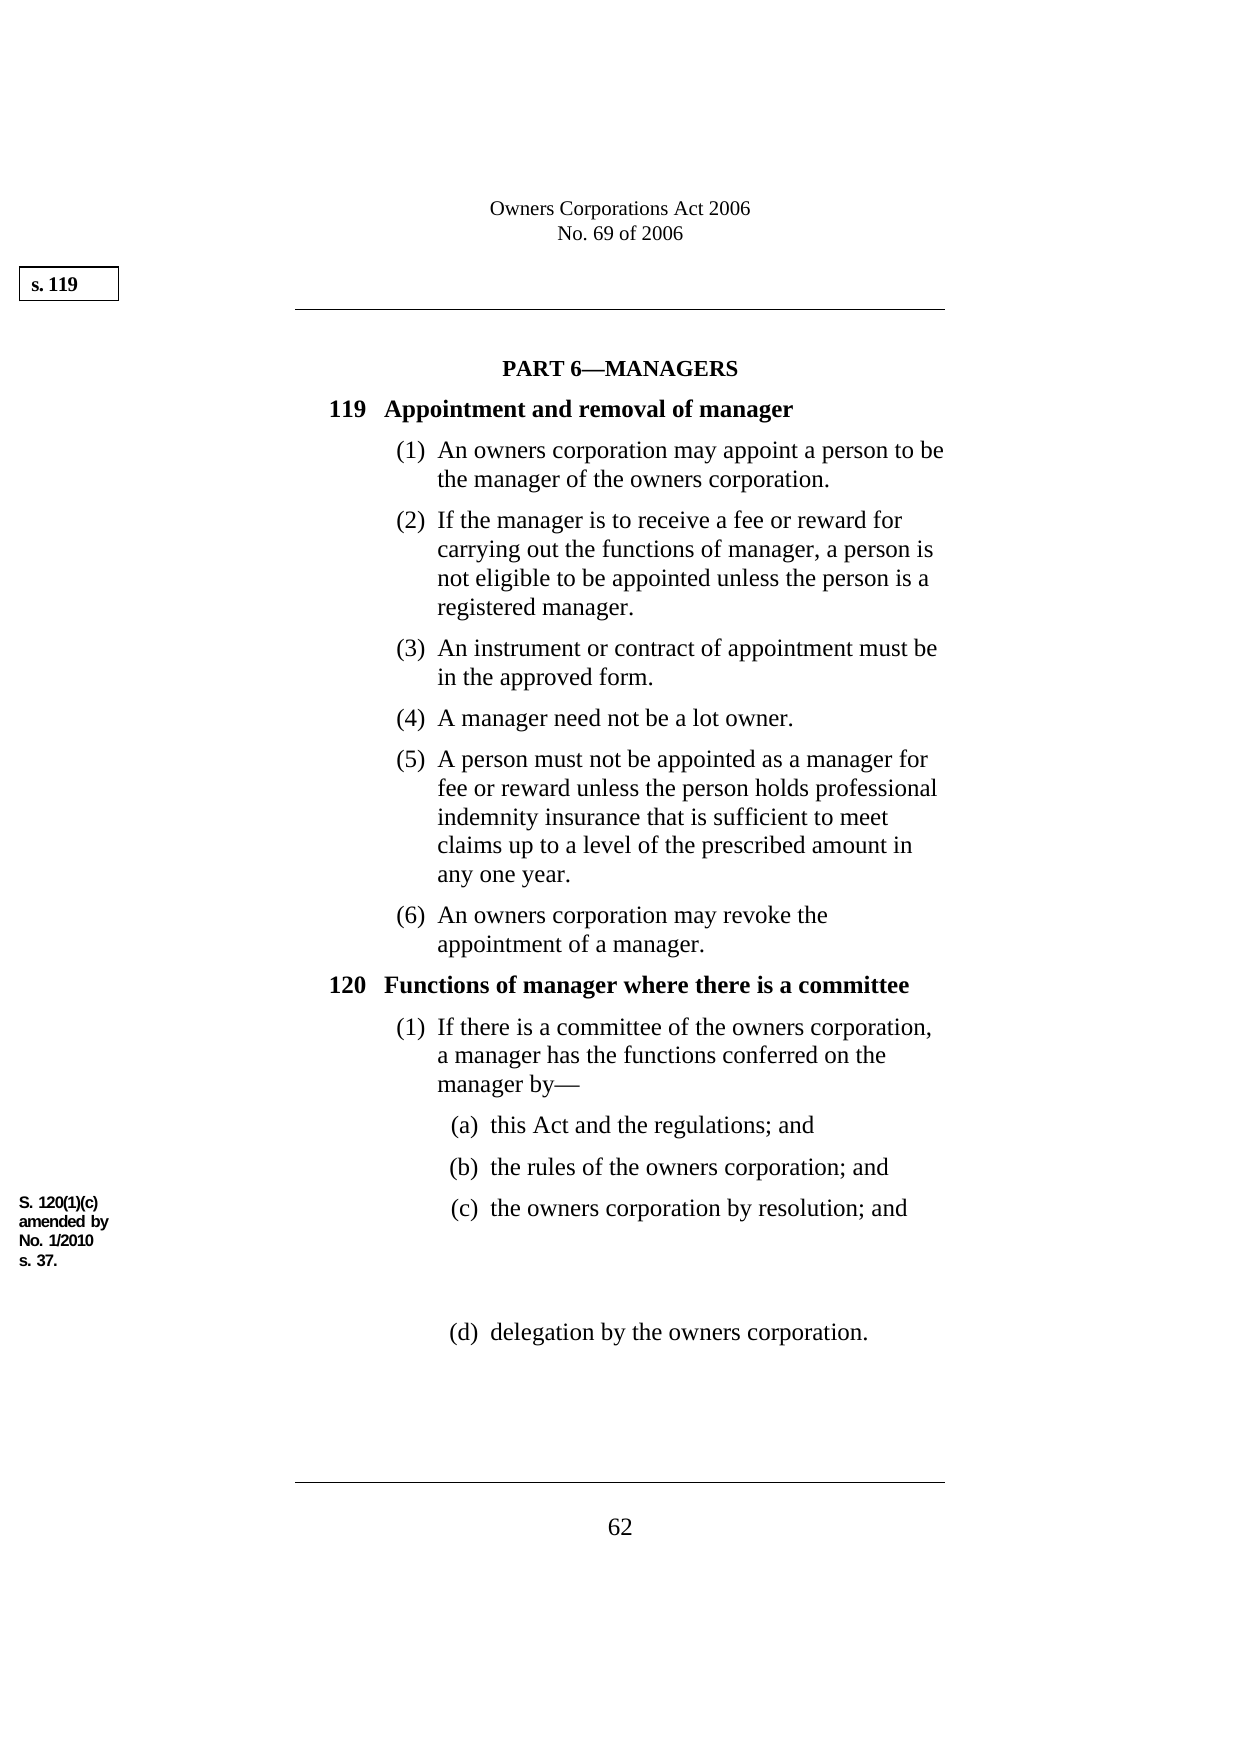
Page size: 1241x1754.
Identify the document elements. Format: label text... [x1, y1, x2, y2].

subtitle 120 Functions of manager where there is a committee [295, 970, 945, 999]
text s. 119 [29, 269, 118, 298]
subtitle (4) A manager need not be a lot owner. [295, 703, 945, 732]
subtitle (1) An owners corporation may appoint a person to be the manager of the owners corporation. [295, 435, 945, 493]
subtitle 119 Appointment and removal of manager [295, 394, 945, 423]
subtitle (5) A person must not be appointed as a manager for fee or reward unless the person holds professional indemnity insurance that is sufficient to meet claims up to a level of the prescribed amount in any one year. [295, 744, 945, 888]
subtitle (a) this Act and the regulations; and [295, 1110, 945, 1139]
subtitle Part 6—Managers [295, 355, 945, 382]
subtitle (b) the rules of the owners corporation; and [295, 1152, 945, 1180]
subtitle (6) An owners corporation may revoke the appointment of a manager. [295, 900, 945, 958]
subtitle (1) If there is a committee of the owners corporation, a manager has the functions conferred on the manager by— [295, 1012, 945, 1098]
subtitle (2) If the manager is to receive a fee or reward for carrying out the functions of manager, a person is not eligible to be appointed unless the person is a registered manager. [295, 505, 945, 620]
subtitle (3) An instrument or contract of appointment must be in the approved form. [295, 633, 945, 690]
text S. 120(1)(c) amended by No. 1/2010 s. 37. [19, 1193, 119, 1269]
subtitle (d) delegation by the owners corporation. [295, 1317, 945, 1345]
subtitle (c) the owners corporation by resolution; and [295, 1193, 945, 1222]
